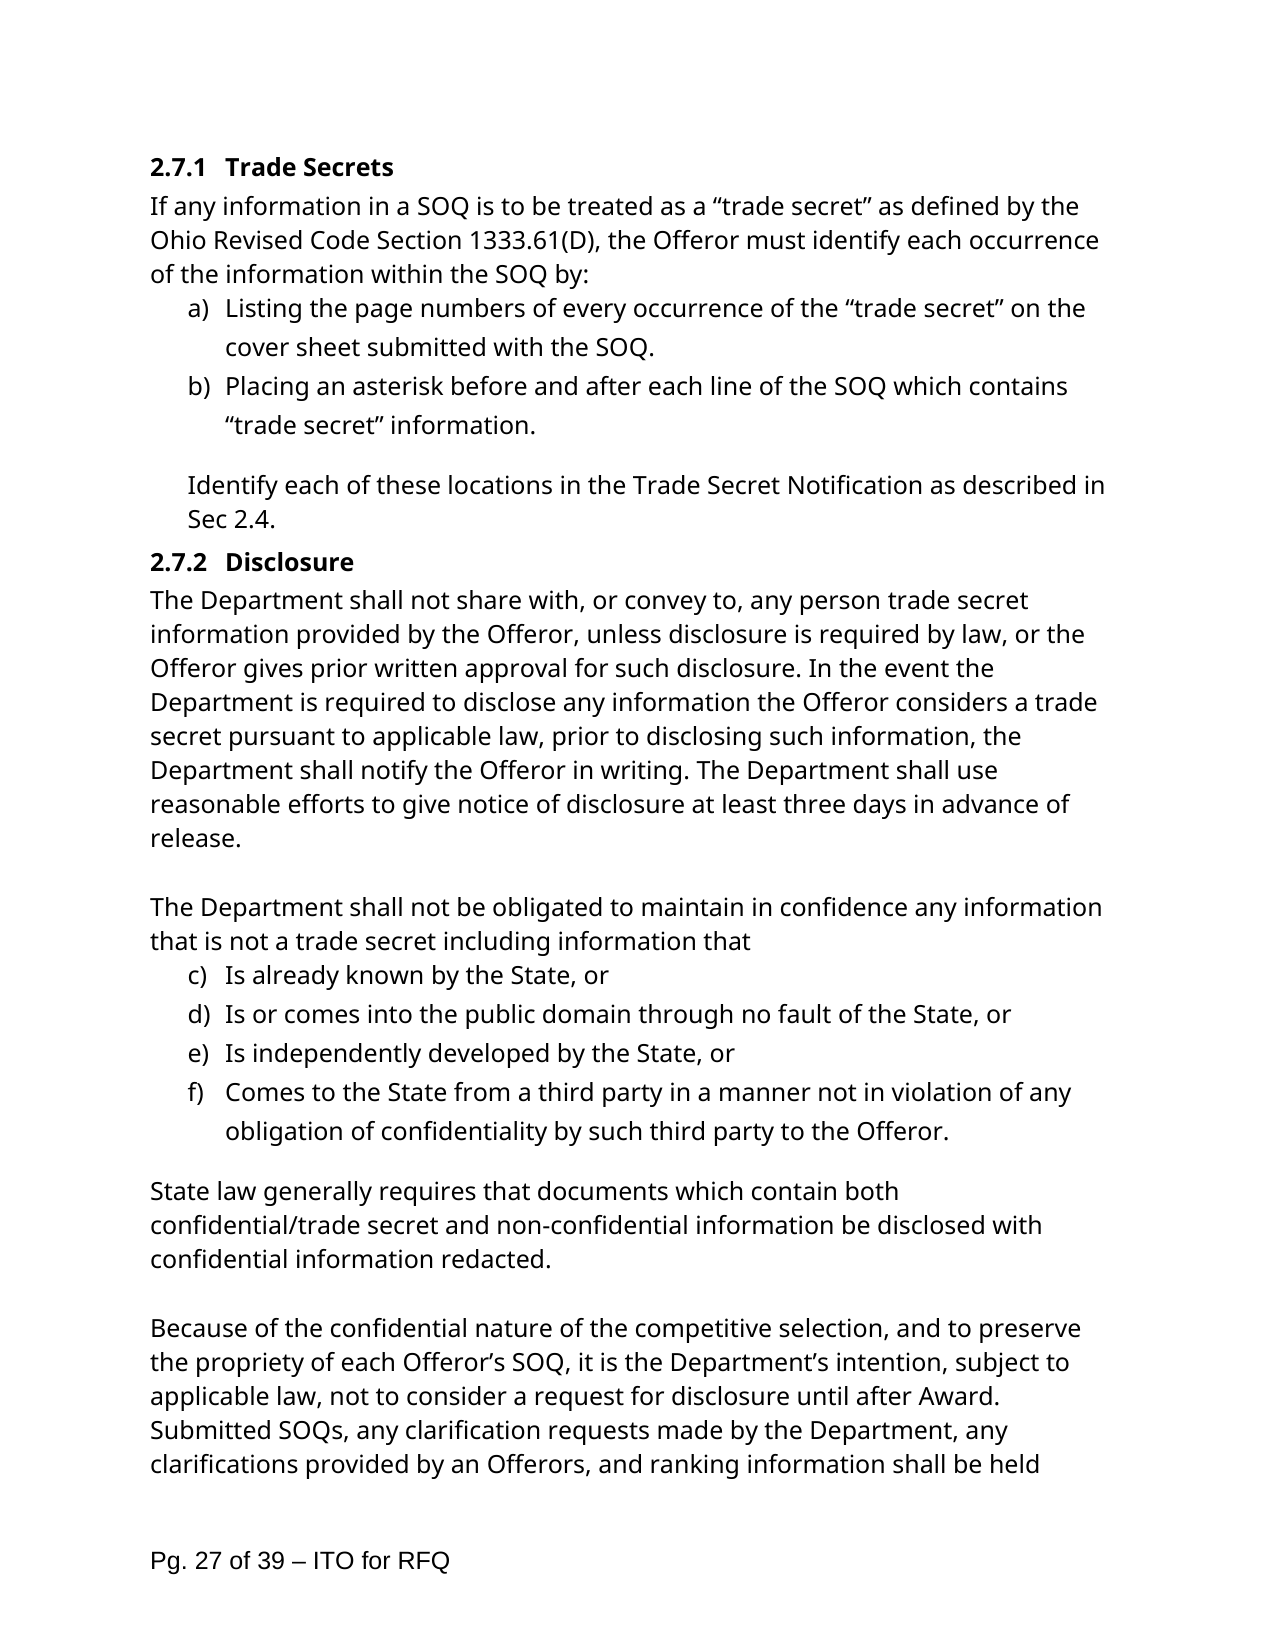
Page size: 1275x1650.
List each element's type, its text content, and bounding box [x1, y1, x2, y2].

subtitle Disclosure [150, 544, 1114, 578]
text Identify each of these locations in the Trade Secret Notification as described in Sec 2.4. [187, 468, 1114, 536]
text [150, 1310, 1114, 1481]
text The Department shall not be obligated to maintain in confidence any information that is not a trade secret including information that [150, 889, 1114, 957]
list Is or comes into the public domain through no fault of the State, or [187, 996, 1125, 1031]
text The Department shall not share with, or convey to, any person trade secret information provided by the Offeror, unless disclosure is required by law, or the Offeror gives prior written approval for such disclosure. In the event the Department is required to disclose any information the Offeror considers a trade secret pursuant to applicable law, prior to disclosing such information, the Department shall notify the Offeror in writing. The Department shall use reasonable efforts to give notice of disclosure at least three days in advance of release. [150, 583, 1114, 855]
list Is already known by the State, or [187, 957, 1125, 991]
subtitle Trade Secrets [150, 150, 1114, 184]
list Listing the page numbers of every occurrence of the “trade secret” on the cover sheet submitted with the SOQ. [187, 290, 1125, 364]
list Comes to the State from a third party in a manner not in violation of any obligation of confidentiality by such third party to the Offeror. [187, 1075, 1125, 1148]
list Placing an asterisk before and after each line of the SOQ which contains “trade secret” information. [187, 369, 1125, 442]
text If any information in a SOQ is to be treated as a “trade secret” as defined by the Ohio Revised Code Section 1333.61(D), the Offeror must identify each occurrence of the information within the SOQ by: [150, 188, 1114, 290]
list Is independently developed by the State, or [187, 1036, 1125, 1070]
text State law generally requires that documents which contain both confidential/trade secret and non-confidential information be disclosed with confidential information redacted. [150, 1174, 1114, 1276]
